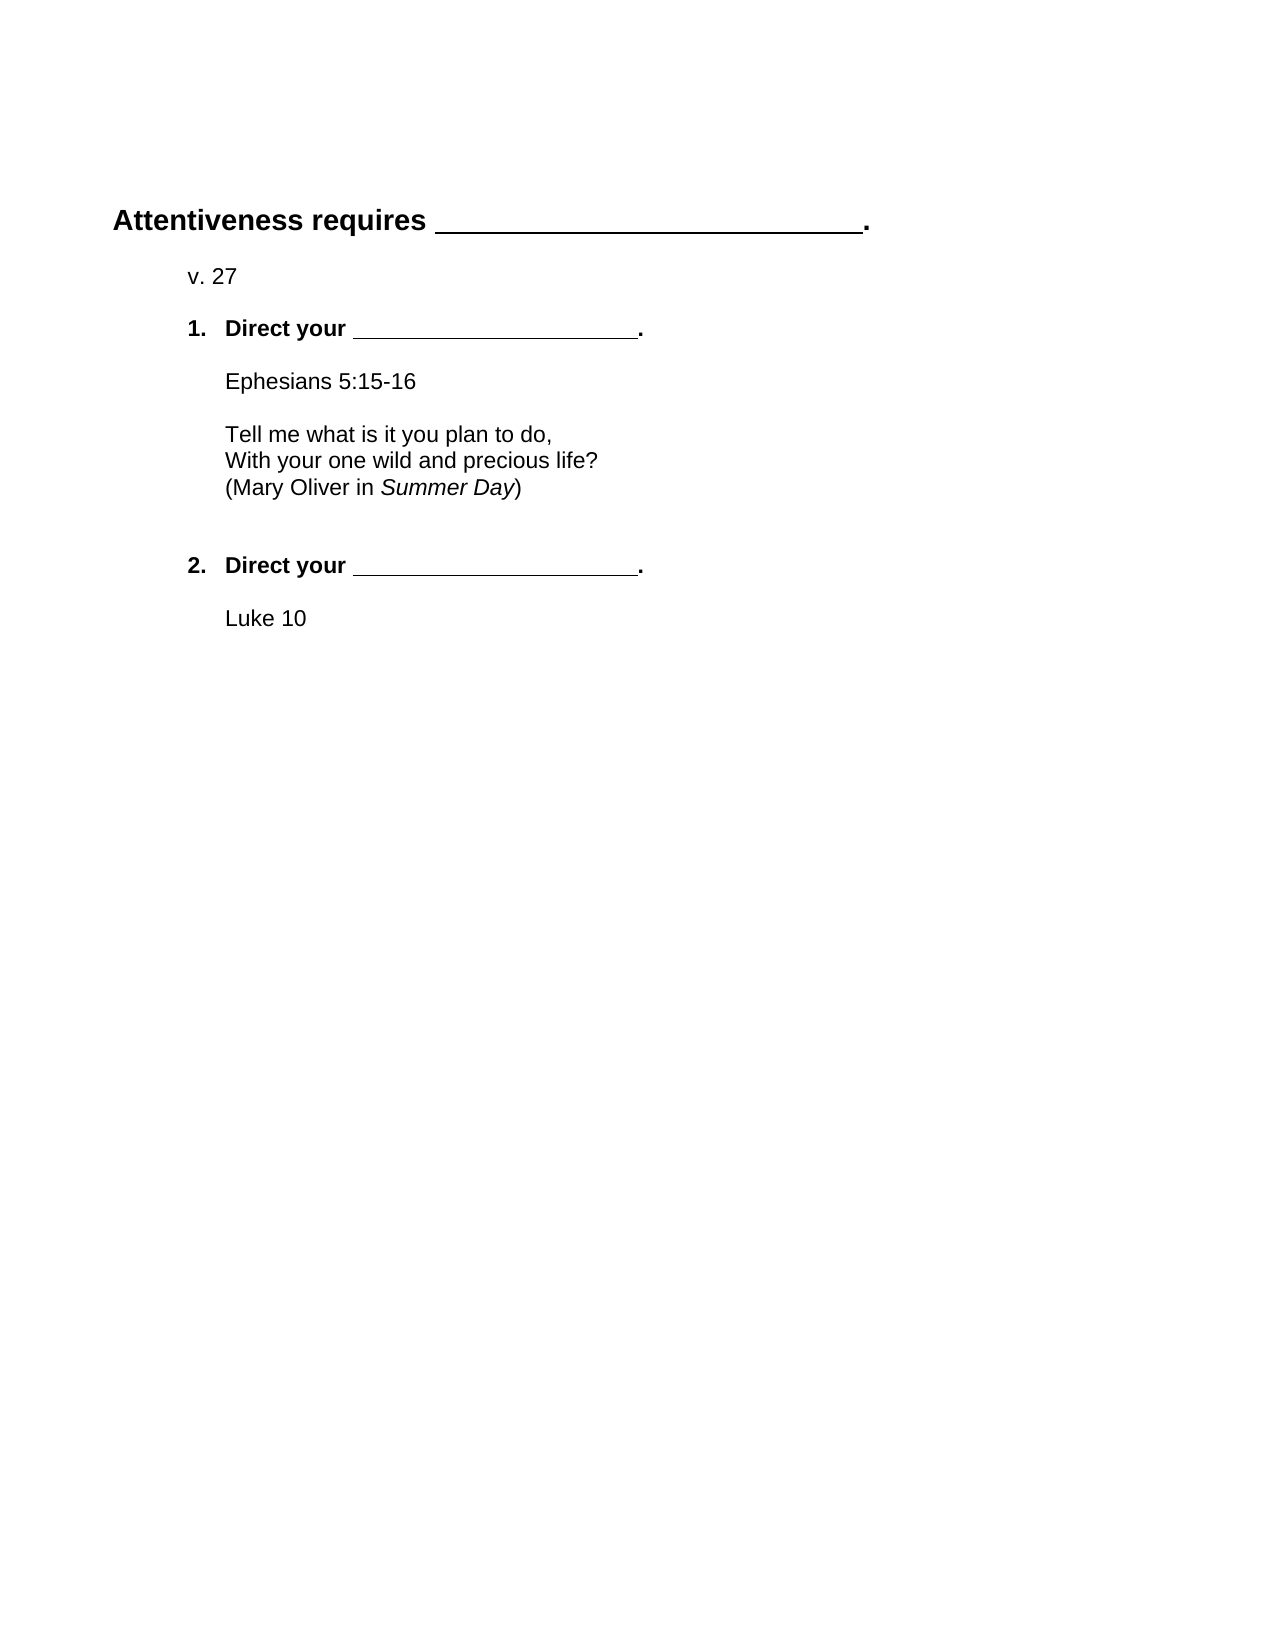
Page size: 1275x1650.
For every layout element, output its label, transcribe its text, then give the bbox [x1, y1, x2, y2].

text v. 27 [112, 263, 1162, 289]
list Direct your . [187, 552, 1162, 579]
text Tell me what is it you plan to do, [225, 421, 1162, 447]
list Direct your . [187, 315, 1162, 342]
text With your one wild and precious life? [225, 447, 1162, 473]
text Ephesians 5:15-16 [225, 368, 1162, 394]
text Attentiveness requires . [112, 203, 1162, 236]
text (Mary Oliver in Summer Day) [225, 473, 1162, 500]
text Luke 10 [225, 605, 1162, 632]
